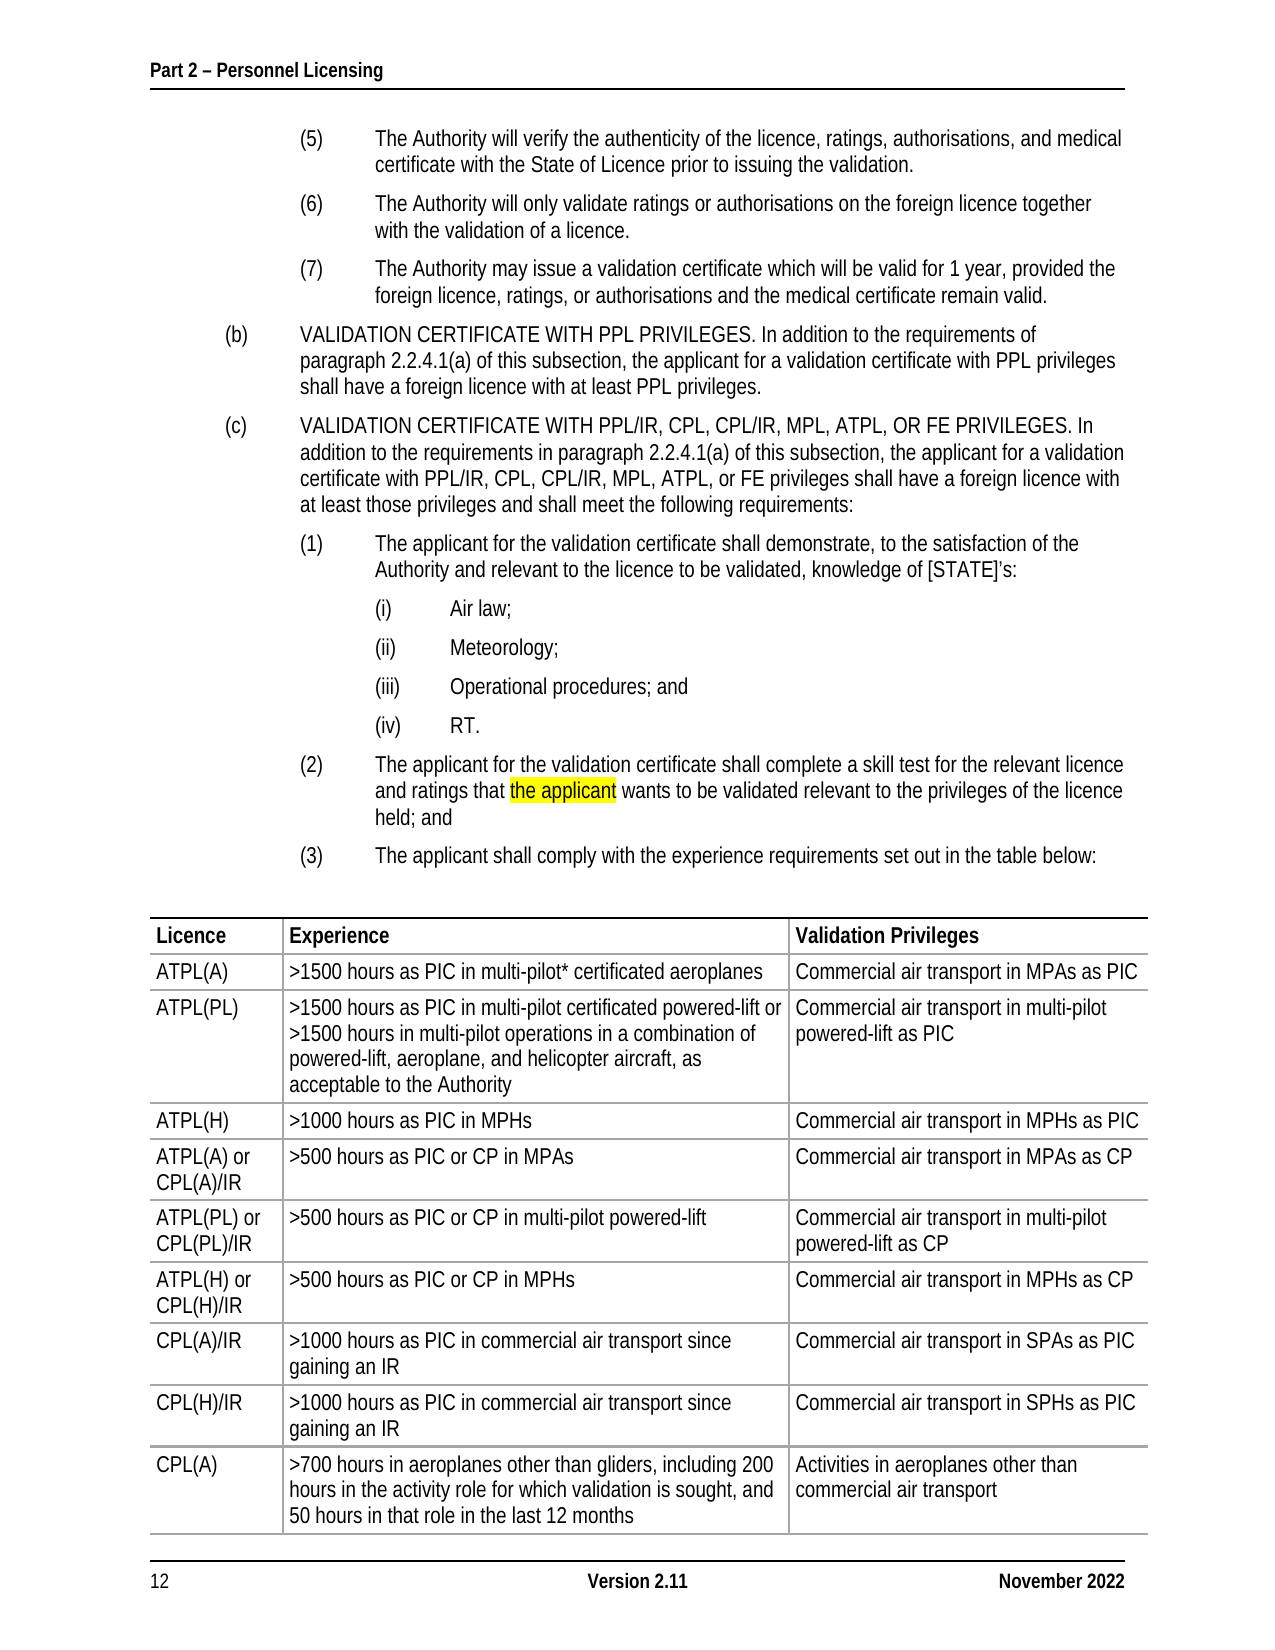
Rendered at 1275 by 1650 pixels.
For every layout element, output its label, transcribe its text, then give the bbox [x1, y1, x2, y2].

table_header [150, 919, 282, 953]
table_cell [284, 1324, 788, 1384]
text The applicant shall comply with the experience requirements set out in the table below: [300, 842, 1125, 869]
text The applicant for the validation certificate shall complete a skill test for the relevant licence and ratings that the applicant wants to be validated relevant to the privileges of the licence held; and [300, 751, 1125, 830]
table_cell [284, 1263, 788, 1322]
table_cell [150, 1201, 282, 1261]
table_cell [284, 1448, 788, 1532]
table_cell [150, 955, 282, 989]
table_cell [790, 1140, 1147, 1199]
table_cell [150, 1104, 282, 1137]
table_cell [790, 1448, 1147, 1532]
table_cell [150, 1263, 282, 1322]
list Air law; [375, 595, 1125, 622]
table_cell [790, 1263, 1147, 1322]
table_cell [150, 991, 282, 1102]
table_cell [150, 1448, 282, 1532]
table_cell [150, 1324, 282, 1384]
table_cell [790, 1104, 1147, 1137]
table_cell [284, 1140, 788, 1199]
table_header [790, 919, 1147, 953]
list RT. [375, 712, 1125, 738]
text VALIDATION CERTIFICATE WITH PPL PRIVILEGES. In addition to the requirements of paragraph 2.2.4.1(a) of this subsection, the applicant for a validation certificate with PPL privileges shall have a foreign licence with at least PPL privileges. [225, 321, 1125, 400]
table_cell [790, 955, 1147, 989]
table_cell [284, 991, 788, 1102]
text The Authority will only validate ratings or authorisations on the foreign licence together with the validation of a licence. [300, 190, 1125, 243]
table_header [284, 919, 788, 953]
text The Authority will verify the authenticity of the licence, ratings, authorisations, and medical certificate with the State of Licence prior to issuing the validation. [300, 125, 1125, 178]
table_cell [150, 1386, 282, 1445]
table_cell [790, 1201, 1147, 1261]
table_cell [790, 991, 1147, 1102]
list Meteorology; [375, 634, 1125, 661]
text VALIDATION CERTIFICATE WITH PPL/IR, CPL, CPL/IR, MPL, ATPL, OR FE PRIVILEGES. In addition to the requirements in paragraph 2.2.4.1(a) of this subsection, the applicant for a validation certificate with PPL/IR, CPL, CPL/IR, MPL, ATPL, or FE privileges shall have a foreign licence with at least those privileges and shall meet the following requirements: [225, 412, 1125, 518]
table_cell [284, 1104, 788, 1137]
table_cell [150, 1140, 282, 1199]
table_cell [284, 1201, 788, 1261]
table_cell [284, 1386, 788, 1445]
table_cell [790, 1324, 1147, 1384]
text The Authority may issue a validation certificate which will be valid for 1 year, provided the foreign licence, ratings, or authorisations and the medical certificate remain valid. [300, 255, 1125, 308]
list The applicant for the validation certificate shall demonstrate, to the satisfaction of the Authority and relevant to the licence to be validated, knowledge of [STATE]’s: [300, 530, 1125, 583]
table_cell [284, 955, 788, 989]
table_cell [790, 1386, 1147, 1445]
list Operational procedures; and [375, 673, 1125, 699]
